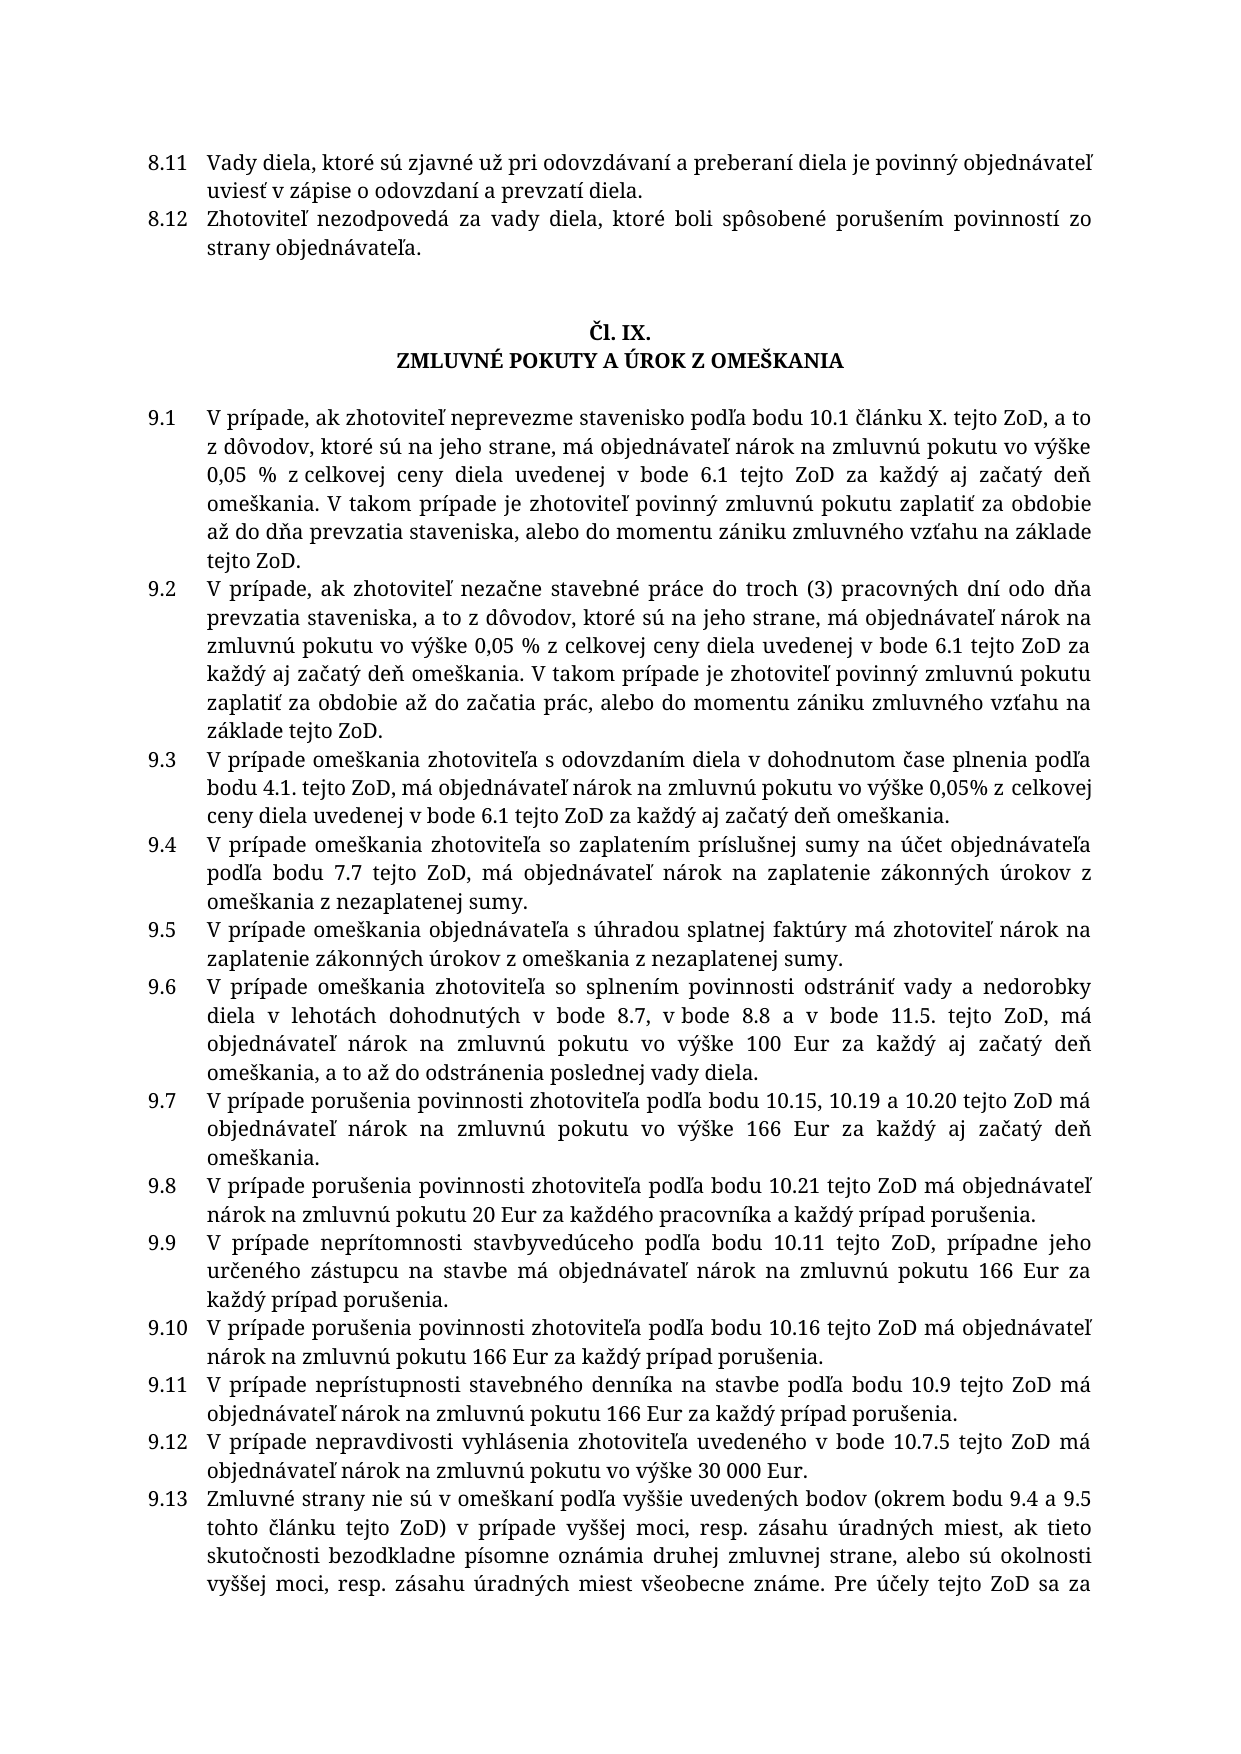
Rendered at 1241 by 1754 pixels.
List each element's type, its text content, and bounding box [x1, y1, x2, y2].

text 9.9 V prípade neprítomnosti stavbyvedúceho podľa bodu 10.11 tejto ZoD, prípadne jeho určeného zástupcu na stavbe má objednávateľ nárok na zmluvnú pokutu 166 Eur za každý prípad porušenia. [148, 1228, 1093, 1313]
list Vady diela, ktoré sú zjavné už pri odovzdávaní a preberaní diela je povinný objednávateľ uviesť v zápise o odovzdaní a prevzatí diela. [148, 148, 1093, 204]
text ZMLUVNÉ POKUTY A ÚROK Z OMEŠKANIA [148, 347, 1093, 375]
text 9.8 V prípade porušenia povinnosti zhotoviteľa podľa bodu 10.21 tejto ZoD má objednávateľ nárok na zmluvnú pokutu 20 Eur za každého pracovníka a každý prípad porušenia. [148, 1171, 1093, 1228]
text 9.10 V prípade porušenia povinnosti zhotoviteľa podľa bodu 10.16 tejto ZoD má objednávateľ nárok na zmluvnú pokutu 166 Eur za každý prípad porušenia. [148, 1313, 1093, 1370]
text 9.3 V prípade omeškania zhotoviteľa s odovzdaním diela v dohodnutom čase plnenia podľa bodu 4.1. tejto ZoD, má objednávateľ nárok na zmluvnú pokutu vo výške 0,05% z celkovej ceny diela uvedenej v bode 6.1 tejto ZoD za každý aj začatý deň omeškania. [148, 745, 1093, 830]
text 9.12 V prípade nepravdivosti vyhlásenia zhotoviteľa uvedeného v bode 10.7.5 tejto ZoD má objednávateľ nárok na zmluvnú pokutu vo výške 30 000 Eur. [148, 1427, 1093, 1484]
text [148, 1484, 1093, 1598]
text Čl. IX. [148, 318, 1093, 347]
text 9.6 V prípade omeškania zhotoviteľa so splnením povinnosti odstrániť vady a nedorobky diela v lehotách dohodnutých v bode 8.7, v bode 8.8 a v bode 11.5. tejto ZoD, má objednávateľ nárok na zmluvnú pokutu vo výške 100 Eur za každý aj začatý deň omeškania, a to až do odstránenia poslednej vady diela. [148, 972, 1093, 1086]
text 9.5 V prípade omeškania objednávateľa s úhradou splatnej faktúry má zhotoviteľ nárok na zaplatenie zákonných úrokov z omeškania z nezaplatenej sumy. [148, 915, 1093, 972]
text 9.2 V prípade, ak zhotoviteľ nezačne stavebné práce do troch (3) pracovných dní odo dňa prevzatia staveniska, a to z dôvodov, ktoré sú na jeho strane, má objednávateľ nárok na zmluvnú pokutu vo výške 0,05 % z celkovej ceny diela uvedenej v bode 6.1 tejto ZoD za každý aj začatý deň omeškania. V takom prípade je zhotoviteľ povinný zmluvnú pokutu zaplatiť za obdobie až do začatia prác, alebo do momentu zániku zmluvného vzťahu na základe tejto ZoD. [148, 574, 1093, 745]
text 9.1 V prípade, ak zhotoviteľ neprevezme stavenisko podľa bodu 10.1 článku X. tejto ZoD, a to z dôvodov, ktoré sú na jeho strane, má objednávateľ nárok na zmluvnú pokutu vo výške 0,05 % z celkovej ceny diela uvedenej v bode 6.1 tejto ZoD za každý aj začatý deň omeškania. V takom prípade je zhotoviteľ povinný zmluvnú pokutu zaplatiť za obdobie až do dňa prevzatia staveniska, alebo do momentu zániku zmluvného vzťahu na základe tejto ZoD. [148, 403, 1093, 574]
text 9.7 V prípade porušenia povinnosti zhotoviteľa podľa bodu 10.15, 10.19 a 10.20 tejto ZoD má objednávateľ nárok na zmluvnú pokutu vo výške 166 Eur za každý aj začatý deň omeškania. [148, 1086, 1093, 1171]
list Zhotoviteľ nezodpovedá za vady diela, ktoré boli spôsobené porušením povinností zo strany objednávateľa. [148, 204, 1093, 261]
text 9.4 V prípade omeškania zhotoviteľa so zaplatením príslušnej sumy na účet objednávateľa podľa bodu 7.7 tejto ZoD, má objednávateľ nárok na zaplatenie zákonných úrokov z omeškania z nezaplatenej sumy. [148, 830, 1093, 915]
text 9.11 V prípade neprístupnosti stavebného denníka na stavbe podľa bodu 10.9 tejto ZoD má objednávateľ nárok na zmluvnú pokutu 166 Eur za každý prípad porušenia. [148, 1370, 1093, 1427]
